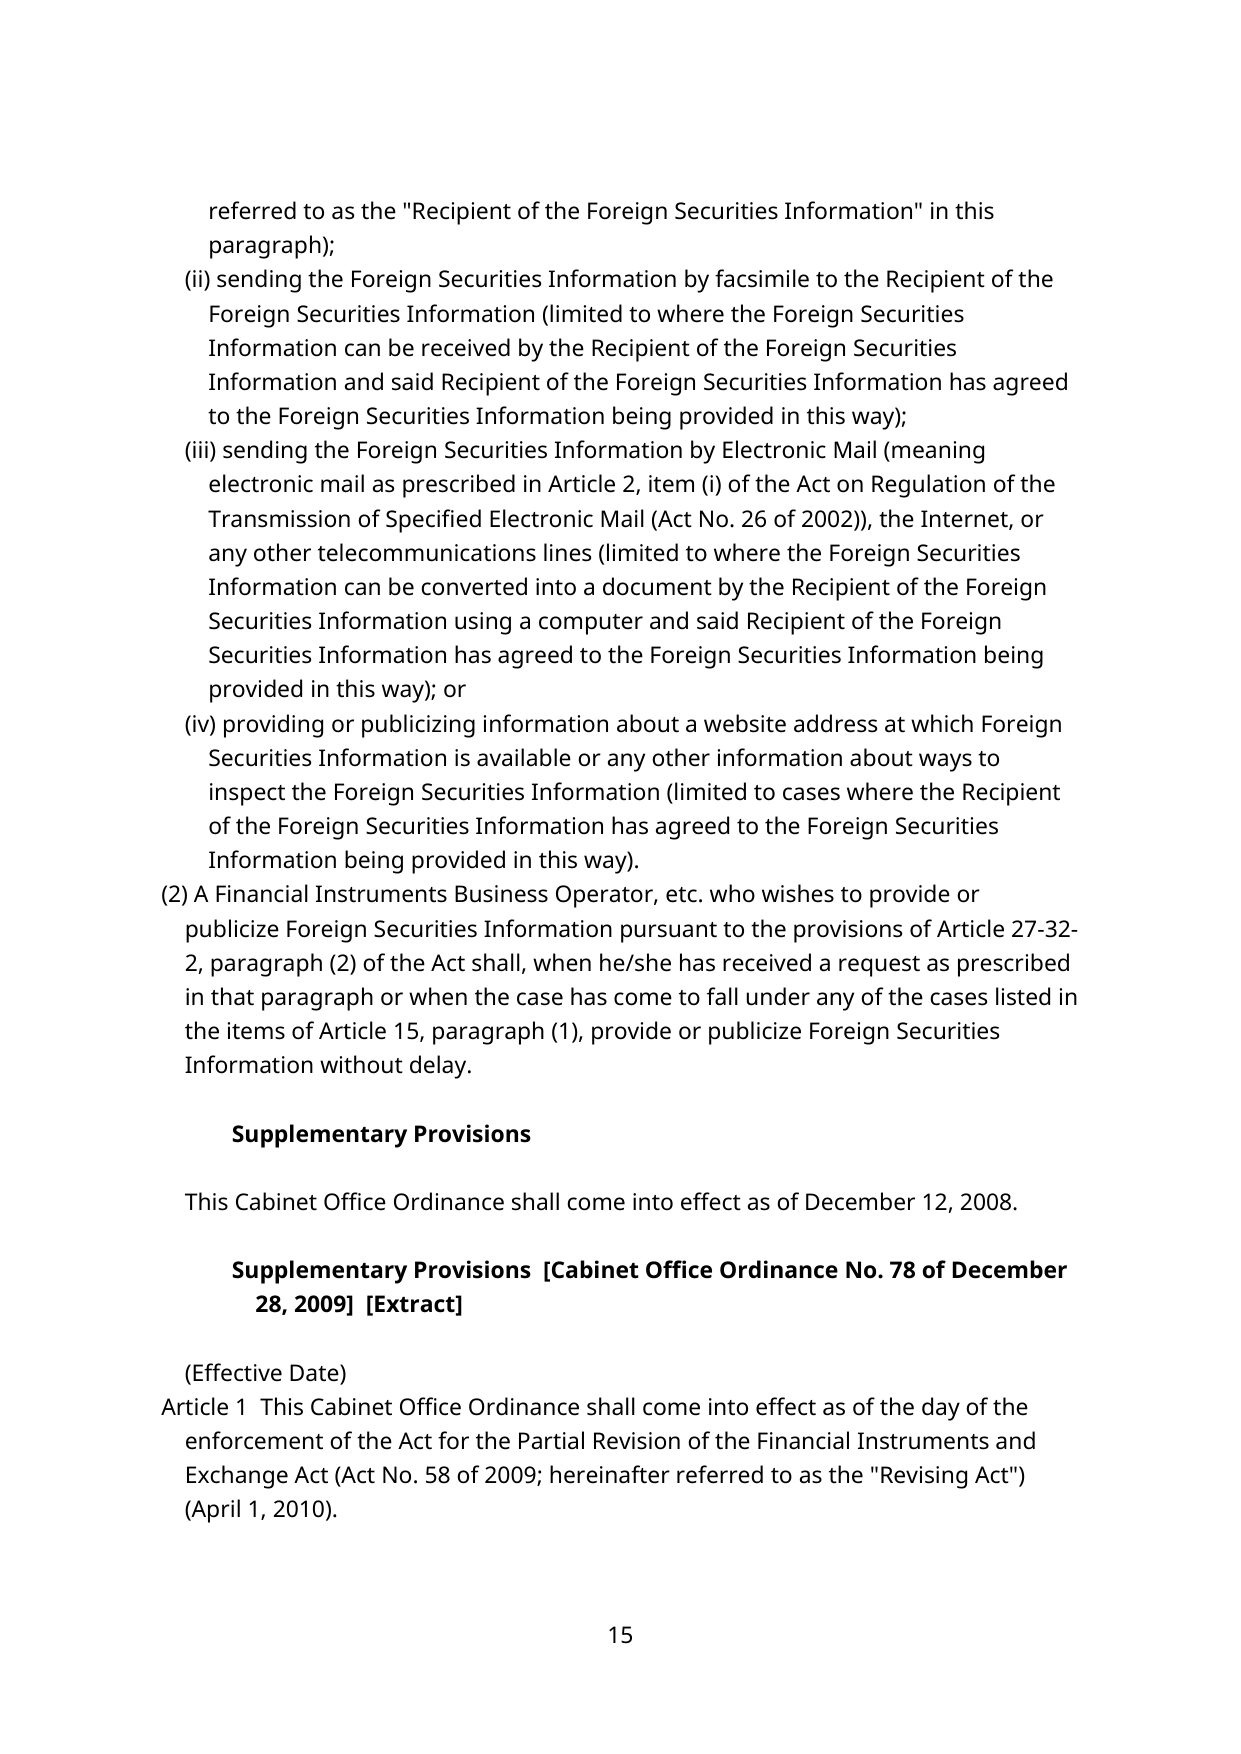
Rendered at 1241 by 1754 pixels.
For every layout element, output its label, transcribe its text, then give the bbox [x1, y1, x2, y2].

text (2) A Financial Instruments Business Operator, etc. who wishes to provide or publicize Foreign Securities Information pursuant to the provisions of Article 27-32-2, paragraph (2) of the Act shall, when he/she has received a request as prescribed in that paragraph or when the case has come to fall under any of the cases listed in the items of Article 15, paragraph (1), provide or publicize Foreign Securities Information without delay. [161, 877, 1079, 1082]
text (iv) providing or publicizing information about a website address at which Foreign Securities Information is available or any other information about ways to inspect the Foreign Securities Information (limited to cases where the Recipient of the Foreign Securities Information has agreed to the Foreign Securities Information being provided in this way). [184, 706, 1079, 877]
text Article 1 This Cabinet Office Ordinance shall come into effect as of the day of the enforcement of the Act for the Partial Revision of the Financial Instruments and Exchange Act (Act No. 58 of 2009; hereinafter referred to as the "Revising Act") (April 1, 2010). [161, 1389, 1079, 1526]
text Supplementary Provisions [230, 1116, 1079, 1150]
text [184, 194, 1079, 262]
text This Cabinet Office Ordinance shall come into effect as of December 12, 2008. [161, 1184, 1079, 1219]
text Supplementary Provisions [Cabinet Office Ordinance No. 78 of December 28, 2009] [Extract] [230, 1253, 1079, 1321]
text (ii) sending the Foreign Securities Information by facsimile to the Recipient of the Foreign Securities Information (limited to where the Foreign Securities Information can be received by the Recipient of the Foreign Securities Information and said Recipient of the Foreign Securities Information has agreed to the Foreign Securities Information being provided in this way); [184, 262, 1079, 433]
text (Effective Date) [184, 1355, 1079, 1389]
text (iii) sending the Foreign Securities Information by Electronic Mail (meaning electronic mail as prescribed in Article 2, item (i) of the Act on Regulation of the Transmission of Specified Electronic Mail (Act No. 26 of 2002)), the Internet, or any other telecommunications lines (limited to where the Foreign Securities Information can be converted into a document by the Recipient of the Foreign Securities Information using a computer and said Recipient of the Foreign Securities Information has agreed to the Foreign Securities Information being provided in this way); or [184, 433, 1079, 706]
